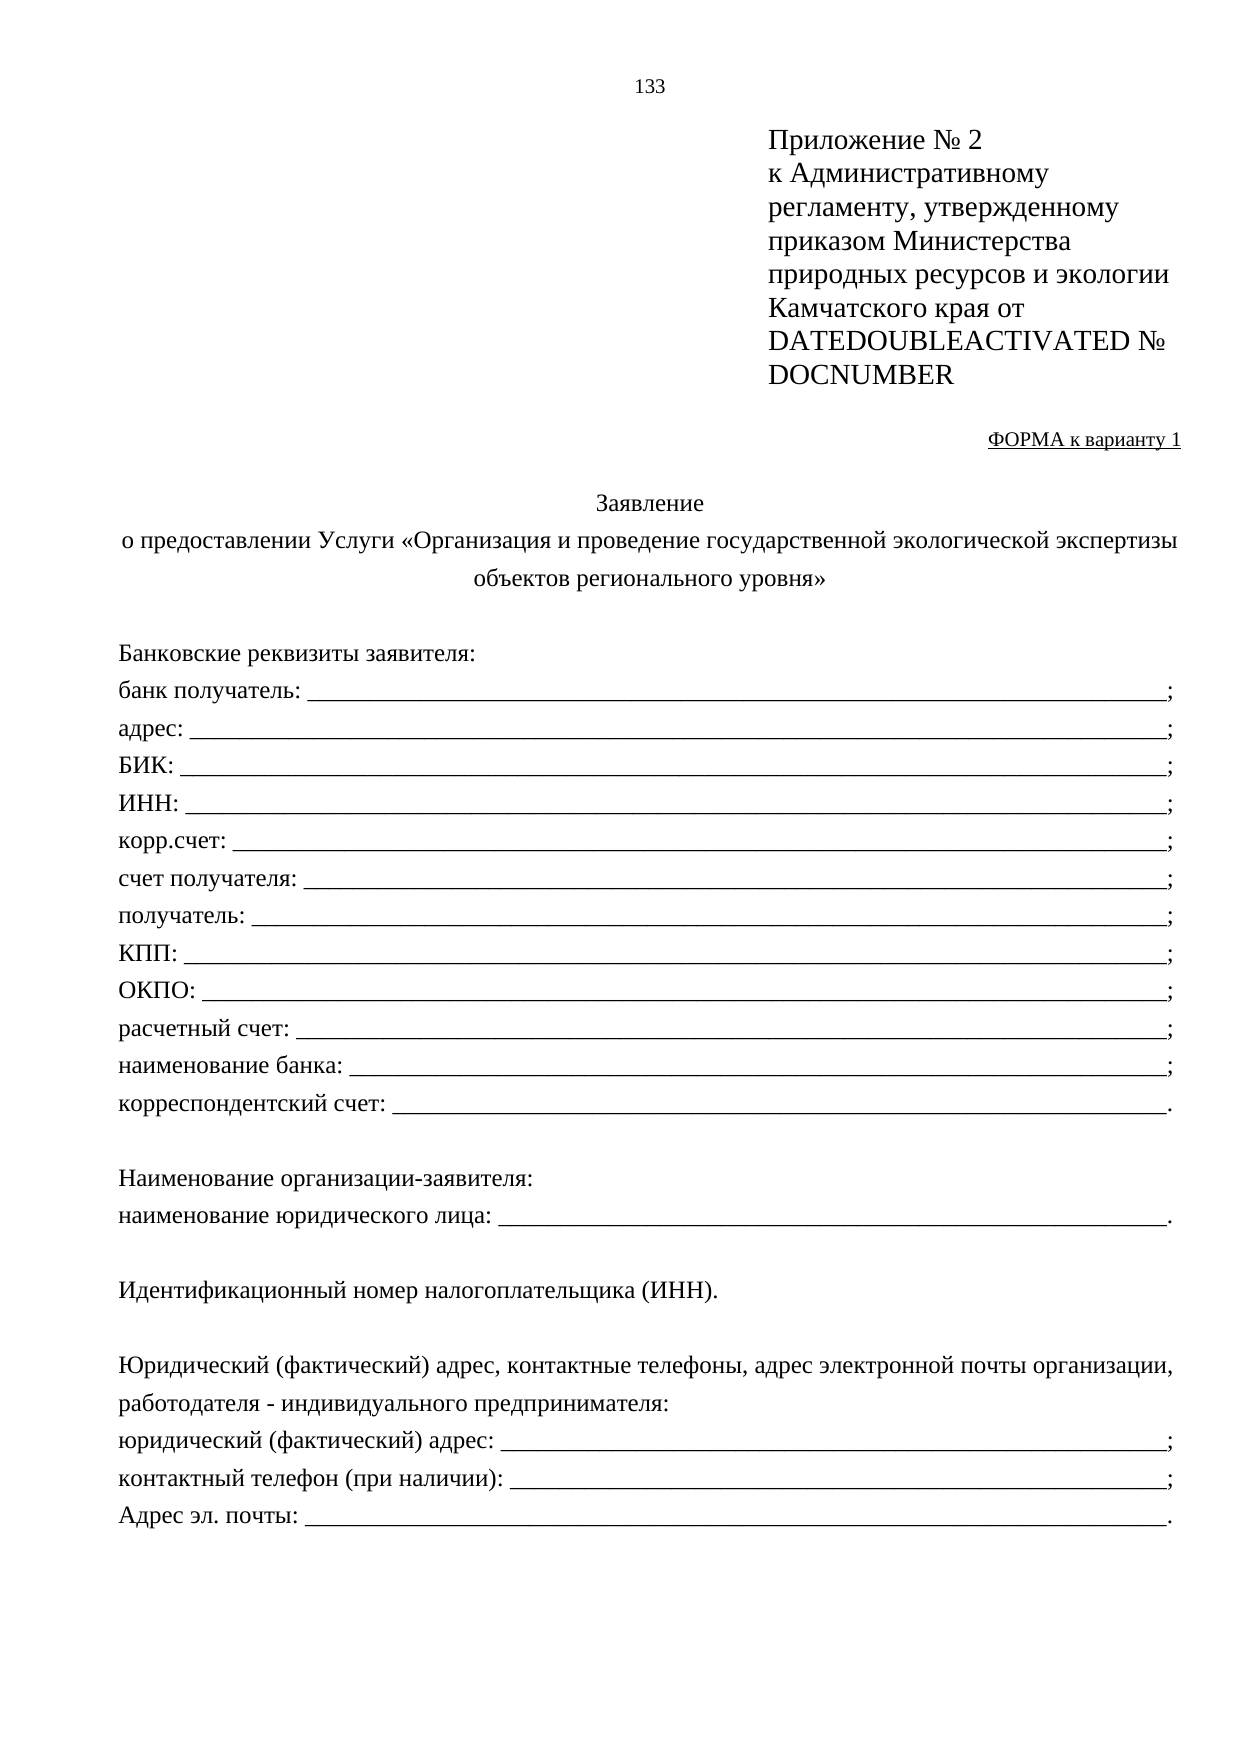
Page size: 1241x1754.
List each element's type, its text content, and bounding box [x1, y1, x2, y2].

text Приложение № 2 [768, 122, 1181, 156]
text счет получателя: ; [118, 856, 1181, 894]
text банк получатель: ; [118, 669, 1181, 706]
text Адрес эл. почты: . [118, 1494, 1181, 1531]
text к Административному регламенту, утвержденному приказом Министерства природных ресурсов и экологии Камчатского края от DATEDOUBLEACTIVATED № DOCNUMBER [768, 156, 1181, 390]
text юридический (фактический) адрес: ; [118, 1419, 1181, 1456]
text ФОРМА к варианту 1 [193, 427, 1181, 451]
text наименование юридического лица: . [118, 1194, 1181, 1231]
text ОКПО: ; [118, 969, 1181, 1006]
text контактный телефон (при наличии): ; [118, 1456, 1181, 1494]
text корреспондентский счет: . [118, 1081, 1181, 1119]
text адрес: ; [118, 706, 1181, 744]
text КПП: ; [118, 931, 1181, 969]
text БИК: ; [118, 744, 1181, 781]
text Юридический (фактический) адрес, контактные телефоны, адрес электронной почты организации, работодателя - индивидуального предпринимателя: [118, 1344, 1181, 1419]
text Идентификационный номер налогоплательщика (ИНН). [118, 1269, 1181, 1306]
text получатель: ; [118, 894, 1181, 931]
text Банковские реквизиты заявителя: [118, 631, 1181, 669]
text расчетный счет: ; [118, 1006, 1181, 1044]
text Наименование организации-заявителя: [118, 1156, 1181, 1194]
text наименование банка: ; [118, 1044, 1181, 1081]
text Заявление [118, 481, 1181, 519]
text ИНН: ; [118, 781, 1181, 819]
text корр.счет: ; [118, 819, 1181, 856]
text о предоставлении Услуги «Организация и проведение государственной экологической экспертизы объектов регионального уровня» [118, 519, 1181, 594]
